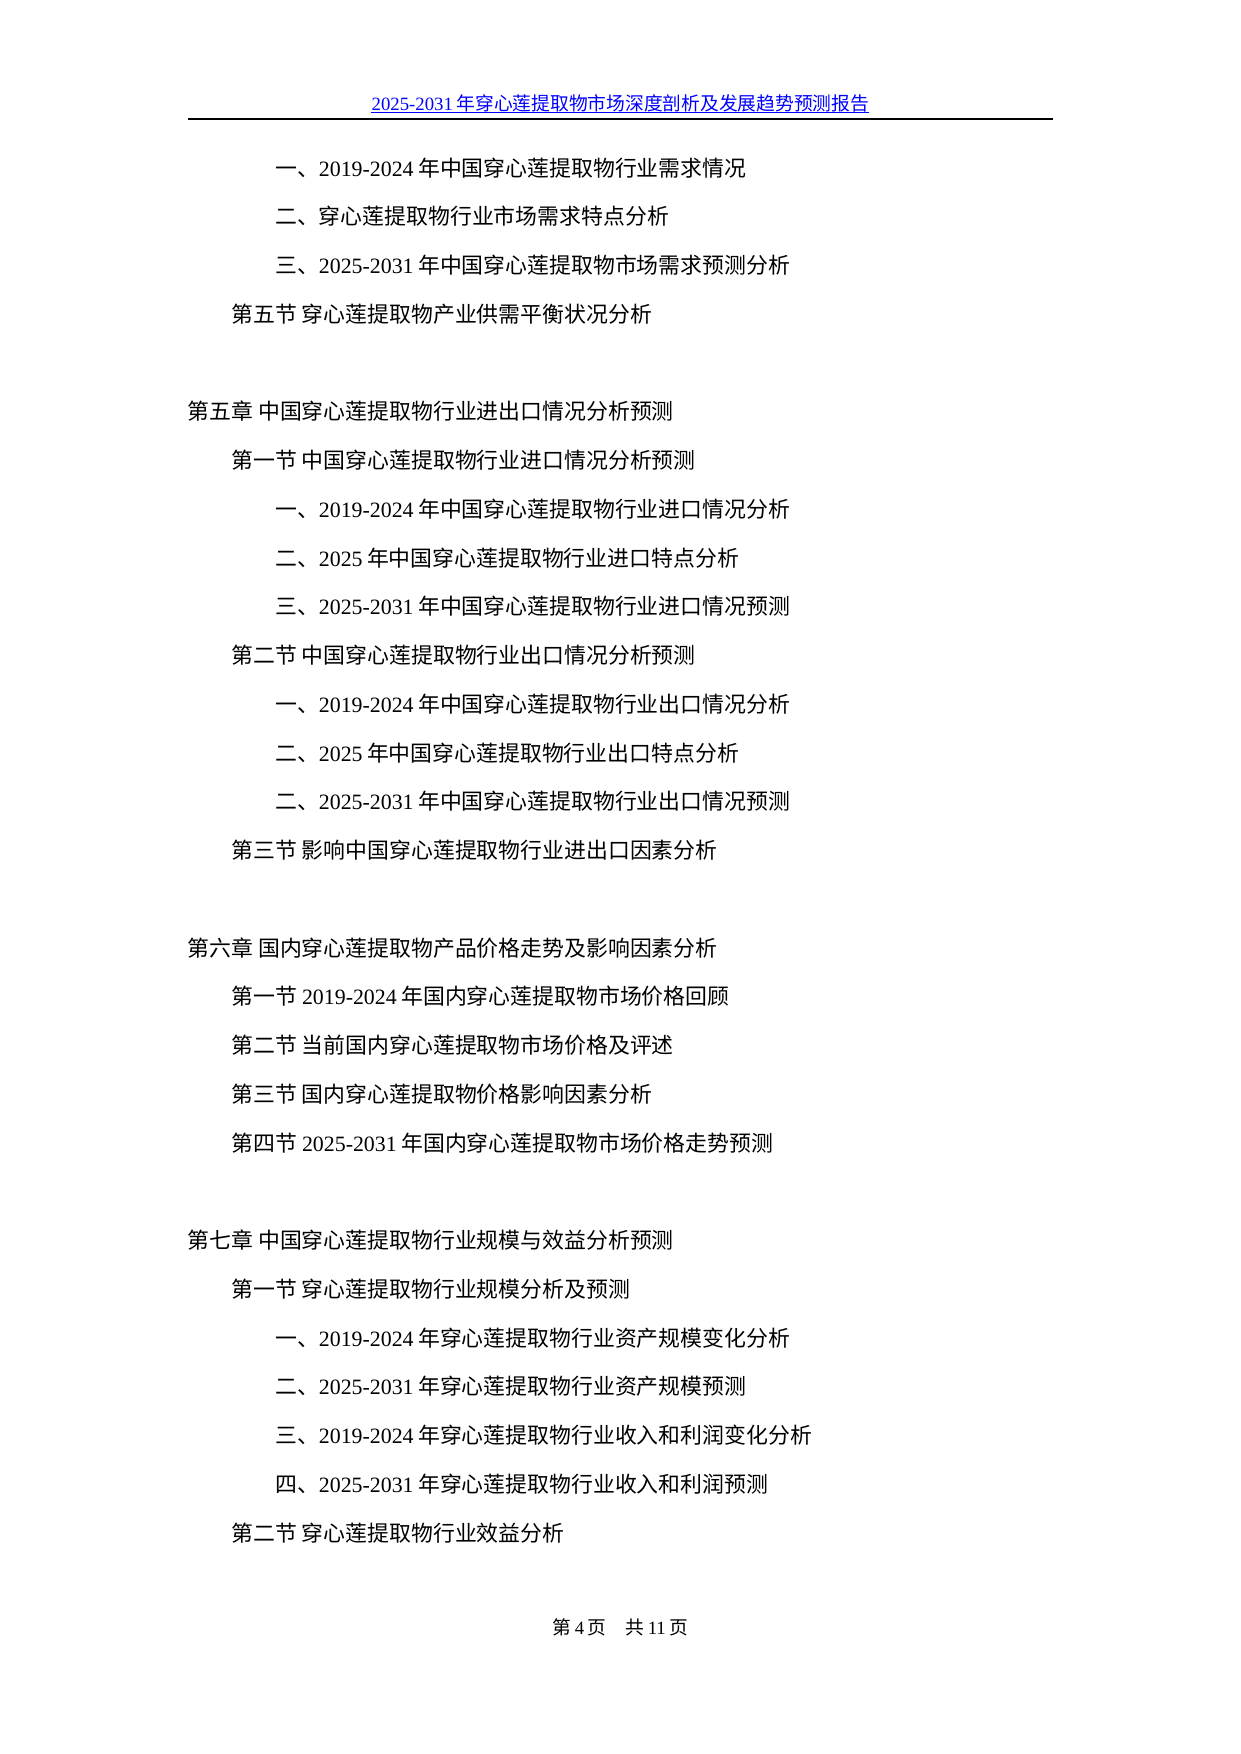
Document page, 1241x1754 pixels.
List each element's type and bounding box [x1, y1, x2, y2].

text [187, 150, 1053, 1548]
